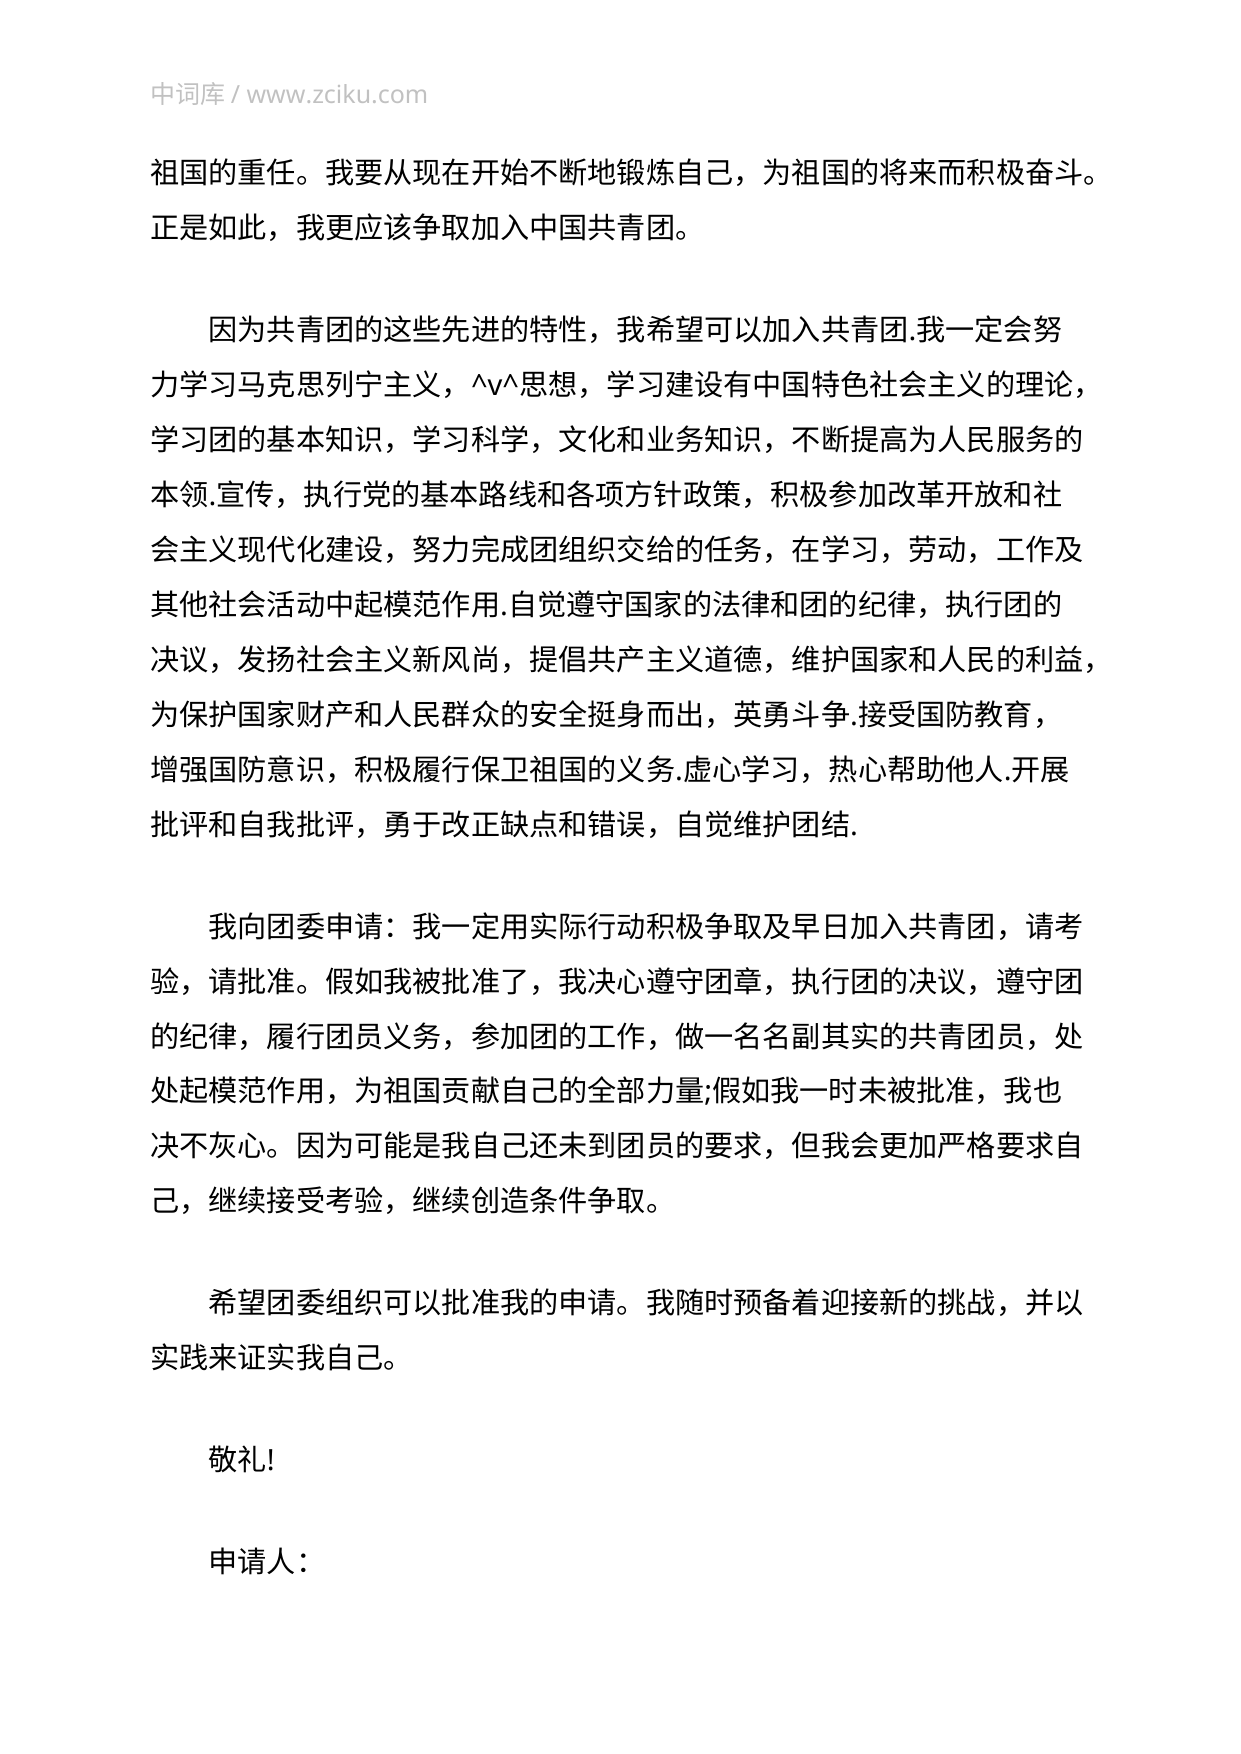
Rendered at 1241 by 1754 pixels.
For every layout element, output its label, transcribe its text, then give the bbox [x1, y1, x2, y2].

text 因为共青团的这些先进的特性，我希望可以加入共青团.我一定会努力学习马克思列宁主义，^v^思想，学习建设有中国特色社会主义的理论，学习团的基本知识，学习科学，文化和业务知识，不断提高为人民服务的本领.宣传，执行党的基本路线和各项方针政策，积极参加改革开放和社会主义现代化建设，努力完成团组织交给的任务，在学习，劳动，工作及其他社会活动中起模范作用.自觉遵守国家的法律和团的纪律，执行团的决议，发扬社会主义新风尚，提倡共产主义道德，维护国家和人民的利益，为保护国家财产和人民群众的安全挺身而出，英勇斗争.接受国防教育，增强国防意识，积极履行保卫祖国的义务.虚心学习，热心帮助他人.开展批评和自我批评，勇于改正缺点和错误，自觉维护团结. [150, 307, 1090, 844]
text 申请人： [150, 1538, 1090, 1581]
text 我向团委申请：我一定用实际行动积极争取及早日加入共青团，请考验，请批准。假如我被批准了，我决心遵守团章，执行团的决议，遵守团的纪律，履行团员义务，参加团的工作，做一名名副其实的共青团员，处处起模范作用，为祖国贡献自己的全部力量;假如我一时未被批准，我也决不灰心。因为可能是我自己还未到团员的要求，但我会更加严格要求自己，继续接受考验，继续创造条件争取。 [150, 903, 1090, 1220]
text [150, 150, 1090, 247]
text 敬礼! [150, 1436, 1090, 1479]
text 希望团委组织可以批准我的申请。我随时预备着迎接新的挑战，并以实践来证实我自己。 [150, 1280, 1090, 1377]
